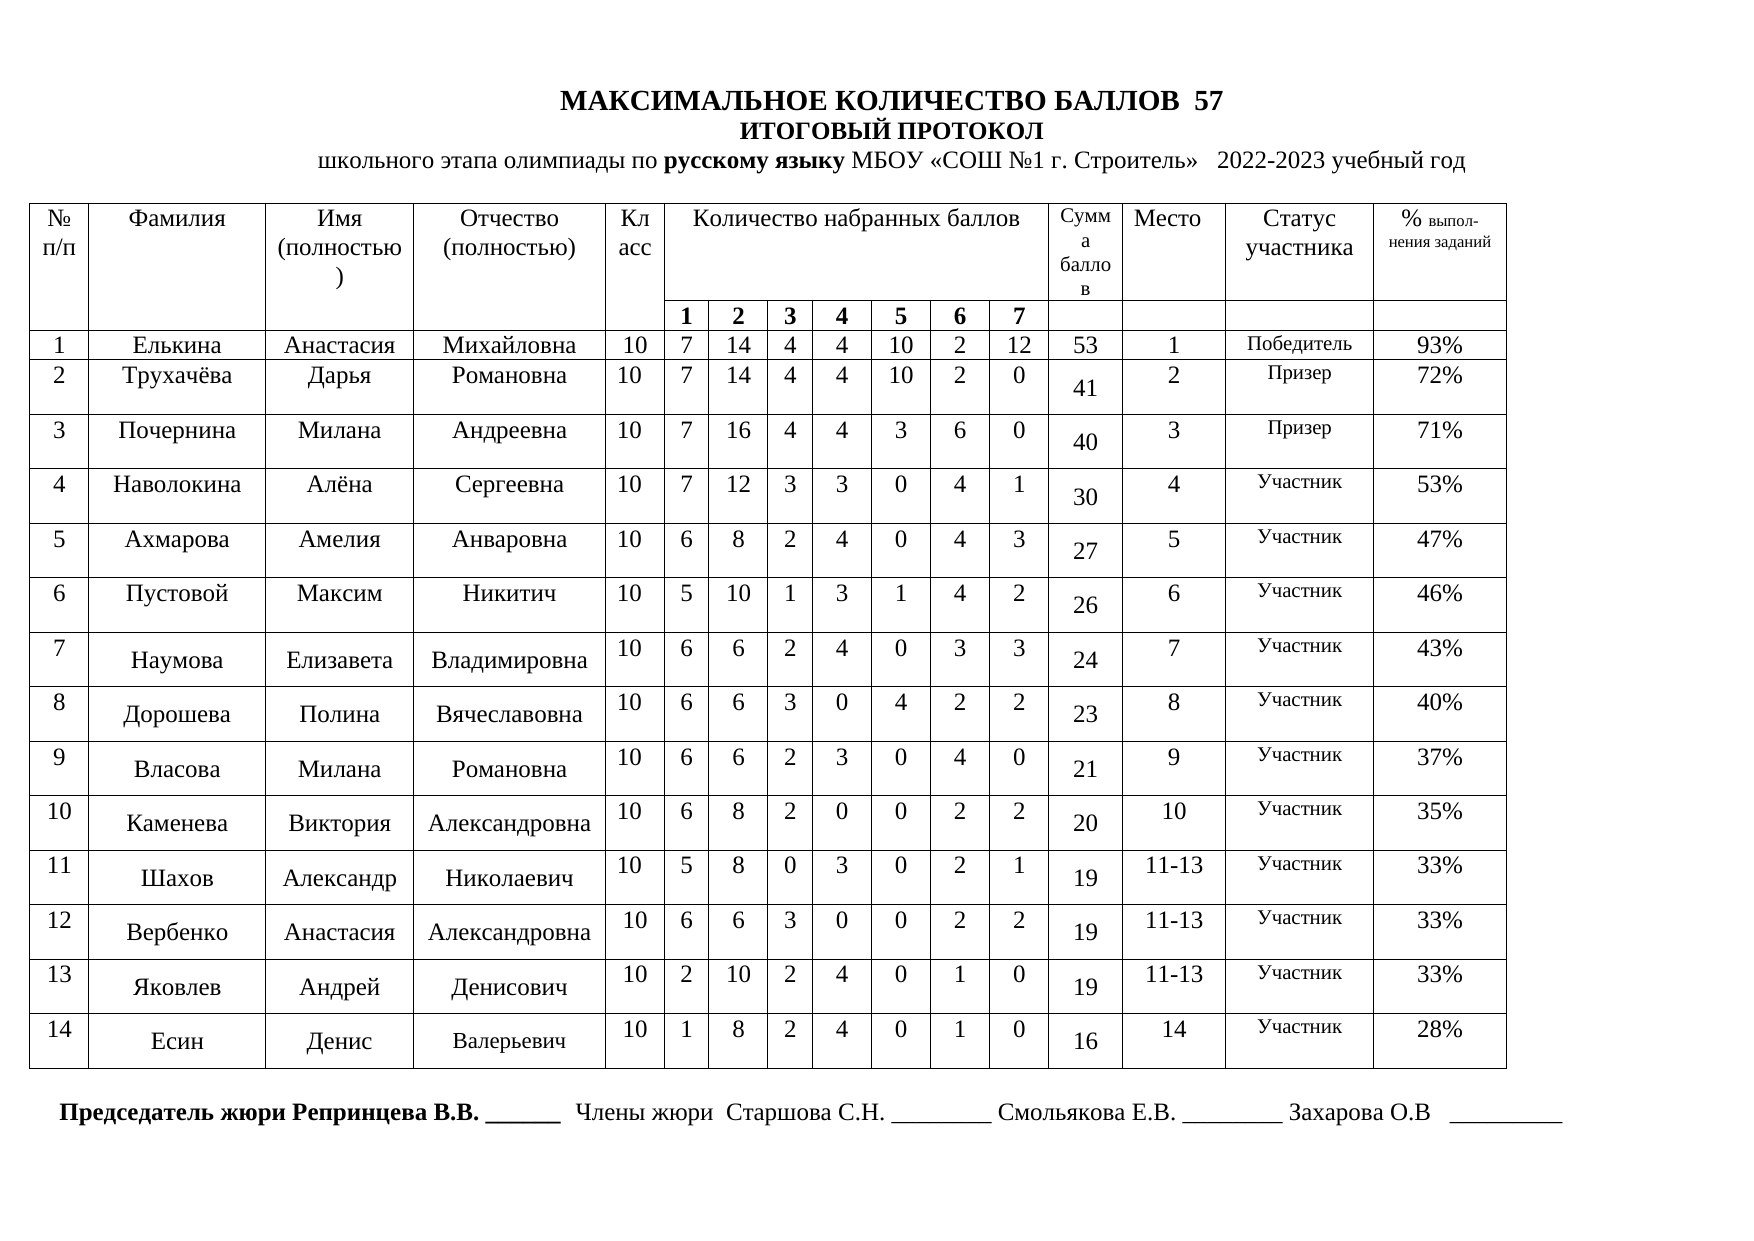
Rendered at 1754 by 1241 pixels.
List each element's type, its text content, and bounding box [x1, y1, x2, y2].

table_cell Елькина [89, 331, 265, 359]
table_cell Каменева [89, 796, 265, 849]
table_cell 0 [872, 960, 930, 1013]
table_cell 13 [30, 960, 88, 1013]
table_cell 26 [1049, 578, 1122, 632]
text МАКСИМАЛЬНОЕ КОЛИЧЕСТВО БАЛЛОВ 57 [59, 83, 1724, 116]
table_cell 3 [768, 469, 812, 523]
table_cell [1123, 301, 1225, 329]
table_cell 3 [931, 633, 989, 686]
table_cell 0 [990, 360, 1048, 414]
table_cell 3 [768, 301, 812, 329]
table_cell 19 [1049, 905, 1122, 958]
table_cell Призер [1226, 415, 1373, 468]
table_cell 0 [872, 469, 930, 523]
table_cell Александровна [414, 796, 605, 849]
table_cell Романовна [414, 742, 605, 795]
table_cell 19 [1049, 960, 1122, 1013]
table_cell Участник [1226, 851, 1373, 904]
table_cell 0 [990, 742, 1048, 795]
table_cell 6 [931, 301, 989, 329]
table_cell 0 [990, 415, 1048, 468]
table_cell 6 [665, 633, 708, 686]
table_cell 14 [30, 1014, 88, 1067]
table_cell 3 [768, 905, 812, 958]
table_cell 6 [665, 742, 708, 795]
table_cell 3 [813, 469, 871, 523]
table_cell 5 [872, 301, 930, 329]
table_cell 2 [768, 960, 812, 1013]
table_cell 7 [30, 633, 88, 686]
table_cell 6 [665, 796, 708, 849]
table_cell 4 [768, 415, 812, 468]
table_cell 1 [872, 578, 930, 632]
table_cell Алёна [266, 469, 413, 523]
table_cell Участник [1226, 633, 1373, 686]
table_cell 6 [709, 905, 767, 958]
table_cell 0 [872, 524, 930, 577]
table_cell Анастасия [266, 905, 413, 958]
table_header Место [1123, 204, 1225, 300]
table_cell 47% [1374, 524, 1506, 577]
table_cell 4 [813, 960, 871, 1013]
table_cell 10 [606, 796, 664, 849]
table_cell 9 [1123, 742, 1225, 795]
table_cell 53% [1374, 469, 1506, 523]
table_cell 1 [990, 851, 1048, 904]
table_cell 7 [1123, 633, 1225, 686]
table_cell Александр [266, 851, 413, 904]
table_cell 3 [813, 851, 871, 904]
text Председатель жюри Репринцева В.В. ______ Члены жюри Старшова С.Н. ________ Смольякова Е.В. ________ Захарова О.В _________ [59, 1097, 1724, 1126]
table_cell Участник [1226, 905, 1373, 958]
table_header Класс [606, 204, 664, 329]
table_cell 2 [768, 1014, 812, 1067]
table_cell 5 [30, 524, 88, 577]
table_cell 6 [665, 687, 708, 741]
table_cell 3 [990, 524, 1048, 577]
table_cell 11 [30, 851, 88, 904]
table_cell 10 [606, 331, 664, 359]
table_cell 1 [768, 578, 812, 632]
table_cell 0 [872, 742, 930, 795]
table_cell 4 [813, 633, 871, 686]
table_cell 10 [606, 687, 664, 741]
table_cell 2 [768, 524, 812, 577]
table_cell 7 [665, 469, 708, 523]
table_header № п/п [30, 204, 88, 329]
table_cell Яковлев [89, 960, 265, 1013]
table_cell 11-13 [1123, 851, 1225, 904]
table_cell 6 [709, 687, 767, 741]
table_cell 10 [606, 851, 664, 904]
table_header Количество набранных баллов [665, 204, 1048, 300]
table_cell 0 [872, 905, 930, 958]
table_cell Максим [266, 578, 413, 632]
table_cell 7 [665, 360, 708, 414]
table_cell 4 [768, 331, 812, 359]
table_cell 2 [768, 742, 812, 795]
table_cell 3 [768, 687, 812, 741]
table_cell 10 [30, 796, 88, 849]
table_cell Андрей [266, 960, 413, 1013]
table_cell 11-13 [1123, 960, 1225, 1013]
table_cell Дарья [266, 360, 413, 414]
table_cell 41 [1049, 360, 1122, 414]
table_cell 2 [1123, 360, 1225, 414]
table_cell 2 [768, 633, 812, 686]
table_cell 8 [709, 524, 767, 577]
table_cell 6 [709, 742, 767, 795]
table_cell 0 [872, 851, 930, 904]
table_cell 6 [1123, 578, 1225, 632]
table_cell Участник [1226, 469, 1373, 523]
table_cell 8 [709, 796, 767, 849]
table_cell 16 [709, 415, 767, 468]
table_cell Призер [1226, 360, 1373, 414]
table_cell 40% [1374, 687, 1506, 741]
table_cell Участник [1226, 796, 1373, 849]
table_cell 33% [1374, 851, 1506, 904]
table_cell 4 [768, 360, 812, 414]
table_cell 0 [813, 687, 871, 741]
table_cell 12 [990, 331, 1048, 359]
table_cell Наумова [89, 633, 265, 686]
table_cell 12 [709, 469, 767, 523]
table_cell Дорошева [89, 687, 265, 741]
table_cell Участник [1226, 687, 1373, 741]
table_cell 10 [606, 742, 664, 795]
table_cell Романовна [414, 360, 605, 414]
table_cell 2 [990, 905, 1048, 958]
table_cell 72% [1374, 360, 1506, 414]
table_cell Участник [1226, 578, 1373, 632]
table_cell Ахмарова [89, 524, 265, 577]
table_cell Амелия [266, 524, 413, 577]
table_cell 9 [30, 742, 88, 795]
table_cell Денис [266, 1014, 413, 1067]
table_cell Анастасия [266, 331, 413, 359]
table_cell 6 [665, 524, 708, 577]
table_cell 0 [990, 960, 1048, 1013]
table_cell 2 [990, 687, 1048, 741]
table_cell 3 [990, 633, 1048, 686]
table_cell 3 [813, 578, 871, 632]
table_cell 0 [813, 905, 871, 958]
table_cell 4 [931, 742, 989, 795]
table_cell 10 [872, 331, 930, 359]
table_cell 30 [1049, 469, 1122, 523]
table_cell 10 [606, 960, 664, 1013]
table_cell Милана [266, 742, 413, 795]
table_cell 4 [931, 524, 989, 577]
table_cell 5 [665, 578, 708, 632]
table_cell Вербенко [89, 905, 265, 958]
table_cell 27 [1049, 524, 1122, 577]
table_cell 4 [813, 415, 871, 468]
table_cell 33% [1374, 960, 1506, 1013]
table_cell 4 [813, 301, 871, 329]
table_cell 5 [665, 851, 708, 904]
table_cell 7 [990, 301, 1048, 329]
table_cell 10 [1123, 796, 1225, 849]
table_cell Андреевна [414, 415, 605, 468]
table_cell 16 [1049, 1014, 1122, 1067]
table_cell 4 [931, 469, 989, 523]
table_cell Сергеевна [414, 469, 605, 523]
table_cell 0 [990, 1014, 1048, 1067]
table_cell 0 [768, 851, 812, 904]
table_cell Денисович [414, 960, 605, 1013]
table_cell 3 [1123, 415, 1225, 468]
table_cell 93% [1374, 331, 1506, 359]
table_cell 5 [1123, 524, 1225, 577]
table_cell 10 [606, 524, 664, 577]
table_cell Владимировна [414, 633, 605, 686]
table_cell 2 [665, 960, 708, 1013]
table_cell Виктория [266, 796, 413, 849]
table_cell 43% [1374, 633, 1506, 686]
table_cell 37% [1374, 742, 1506, 795]
table_cell 10 [606, 578, 664, 632]
table_cell 46% [1374, 578, 1506, 632]
table_cell 4 [30, 469, 88, 523]
table_cell 4 [931, 578, 989, 632]
table_cell 3 [30, 415, 88, 468]
table_cell [1049, 301, 1122, 329]
table_cell 53 [1049, 331, 1122, 359]
table_cell 10 [606, 633, 664, 686]
table_cell 7 [665, 415, 708, 468]
table_cell 3 [813, 742, 871, 795]
table_cell 4 [813, 524, 871, 577]
table_cell 11-13 [1123, 905, 1225, 958]
table_cell 10 [606, 415, 664, 468]
text ИТОГОВЫЙ ПРОТОКОЛ [59, 116, 1724, 145]
table_cell [1374, 301, 1506, 329]
table_cell Александровна [414, 905, 605, 958]
table_cell 2 [931, 851, 989, 904]
table_cell 6 [709, 633, 767, 686]
text школьного этапа олимпиады по русскому языку МБОУ «СОШ №1 г. Строитель» 2022-2023 учебный год [59, 145, 1724, 174]
table_cell 1 [30, 331, 88, 359]
table_cell 33% [1374, 905, 1506, 958]
table_cell 10 [709, 578, 767, 632]
table_cell 4 [813, 360, 871, 414]
table_cell 2 [990, 796, 1048, 849]
table_cell 4 [813, 1014, 871, 1067]
table_cell 19 [1049, 851, 1122, 904]
table_cell Вячеславовна [414, 687, 605, 741]
table_cell Трухачёва [89, 360, 265, 414]
table_cell 6 [30, 578, 88, 632]
table_cell Милана [266, 415, 413, 468]
table_cell 21 [1049, 742, 1122, 795]
table_cell Валерьевич [414, 1014, 605, 1067]
table_cell 2 [30, 360, 88, 414]
table_cell 10 [606, 469, 664, 523]
table_cell 1 [931, 1014, 989, 1067]
table_cell Шахов [89, 851, 265, 904]
table_cell Наволокина [89, 469, 265, 523]
table_cell 2 [931, 331, 989, 359]
table_cell 1 [665, 301, 708, 329]
table_cell 1 [665, 1014, 708, 1067]
table_cell 6 [665, 905, 708, 958]
table_cell Участник [1226, 524, 1373, 577]
table_cell Победитель [1226, 331, 1373, 359]
table_cell Михайловна [414, 331, 605, 359]
table_cell 1 [1123, 331, 1225, 359]
table_cell 4 [1123, 469, 1225, 523]
table_cell 35% [1374, 796, 1506, 849]
table_cell 4 [813, 331, 871, 359]
table_cell Никитич [414, 578, 605, 632]
table_cell 2 [931, 687, 989, 741]
table_cell Есин [89, 1014, 265, 1067]
table_cell Власова [89, 742, 265, 795]
table_cell 8 [30, 687, 88, 741]
table_cell 1 [931, 960, 989, 1013]
table_cell Полина [266, 687, 413, 741]
table_cell 4 [872, 687, 930, 741]
table_cell 40 [1049, 415, 1122, 468]
table_cell 28% [1374, 1014, 1506, 1067]
table_cell 0 [872, 1014, 930, 1067]
table_cell 23 [1049, 687, 1122, 741]
table_cell 10 [872, 360, 930, 414]
table_header Статус участника [1226, 204, 1373, 300]
table_cell 3 [872, 415, 930, 468]
table_cell 0 [872, 633, 930, 686]
table_cell 71% [1374, 415, 1506, 468]
table_cell 8 [1123, 687, 1225, 741]
table_cell Анваровна [414, 524, 605, 577]
table_cell 0 [872, 796, 930, 849]
table_header Отчество (полностью) [414, 204, 605, 329]
table_cell Николаевич [414, 851, 605, 904]
table_cell 6 [931, 415, 989, 468]
table_cell 14 [709, 331, 767, 359]
table_cell 10 [606, 1014, 664, 1067]
table_cell 2 [931, 796, 989, 849]
table_cell 24 [1049, 633, 1122, 686]
table_header Имя (полностью) [266, 204, 413, 329]
table_cell 8 [709, 851, 767, 904]
table_cell Почернина [89, 415, 265, 468]
table_cell 10 [606, 905, 664, 958]
table_cell 2 [709, 301, 767, 329]
table_cell Участник [1226, 960, 1373, 1013]
table_cell 7 [665, 331, 708, 359]
table_cell 2 [931, 360, 989, 414]
table_header Сумма баллов [1049, 204, 1122, 300]
table_cell Пустовой [89, 578, 265, 632]
table_cell 10 [606, 360, 664, 414]
table_cell 14 [709, 360, 767, 414]
table_cell 12 [30, 905, 88, 958]
table_header Фамилия [89, 204, 265, 329]
table_cell 14 [1123, 1014, 1225, 1067]
table_header % выпол-нения заданий [1374, 204, 1506, 300]
table_cell Участник [1226, 742, 1373, 795]
table_cell 2 [768, 796, 812, 849]
table_cell 20 [1049, 796, 1122, 849]
table_cell Участник [1226, 1014, 1373, 1067]
table_cell 1 [990, 469, 1048, 523]
table_cell 2 [990, 578, 1048, 632]
table_cell 2 [931, 905, 989, 958]
table_cell 8 [709, 1014, 767, 1067]
table_cell 10 [709, 960, 767, 1013]
table_cell 0 [813, 796, 871, 849]
table_cell [1226, 301, 1373, 329]
table_cell Елизавета [266, 633, 413, 686]
